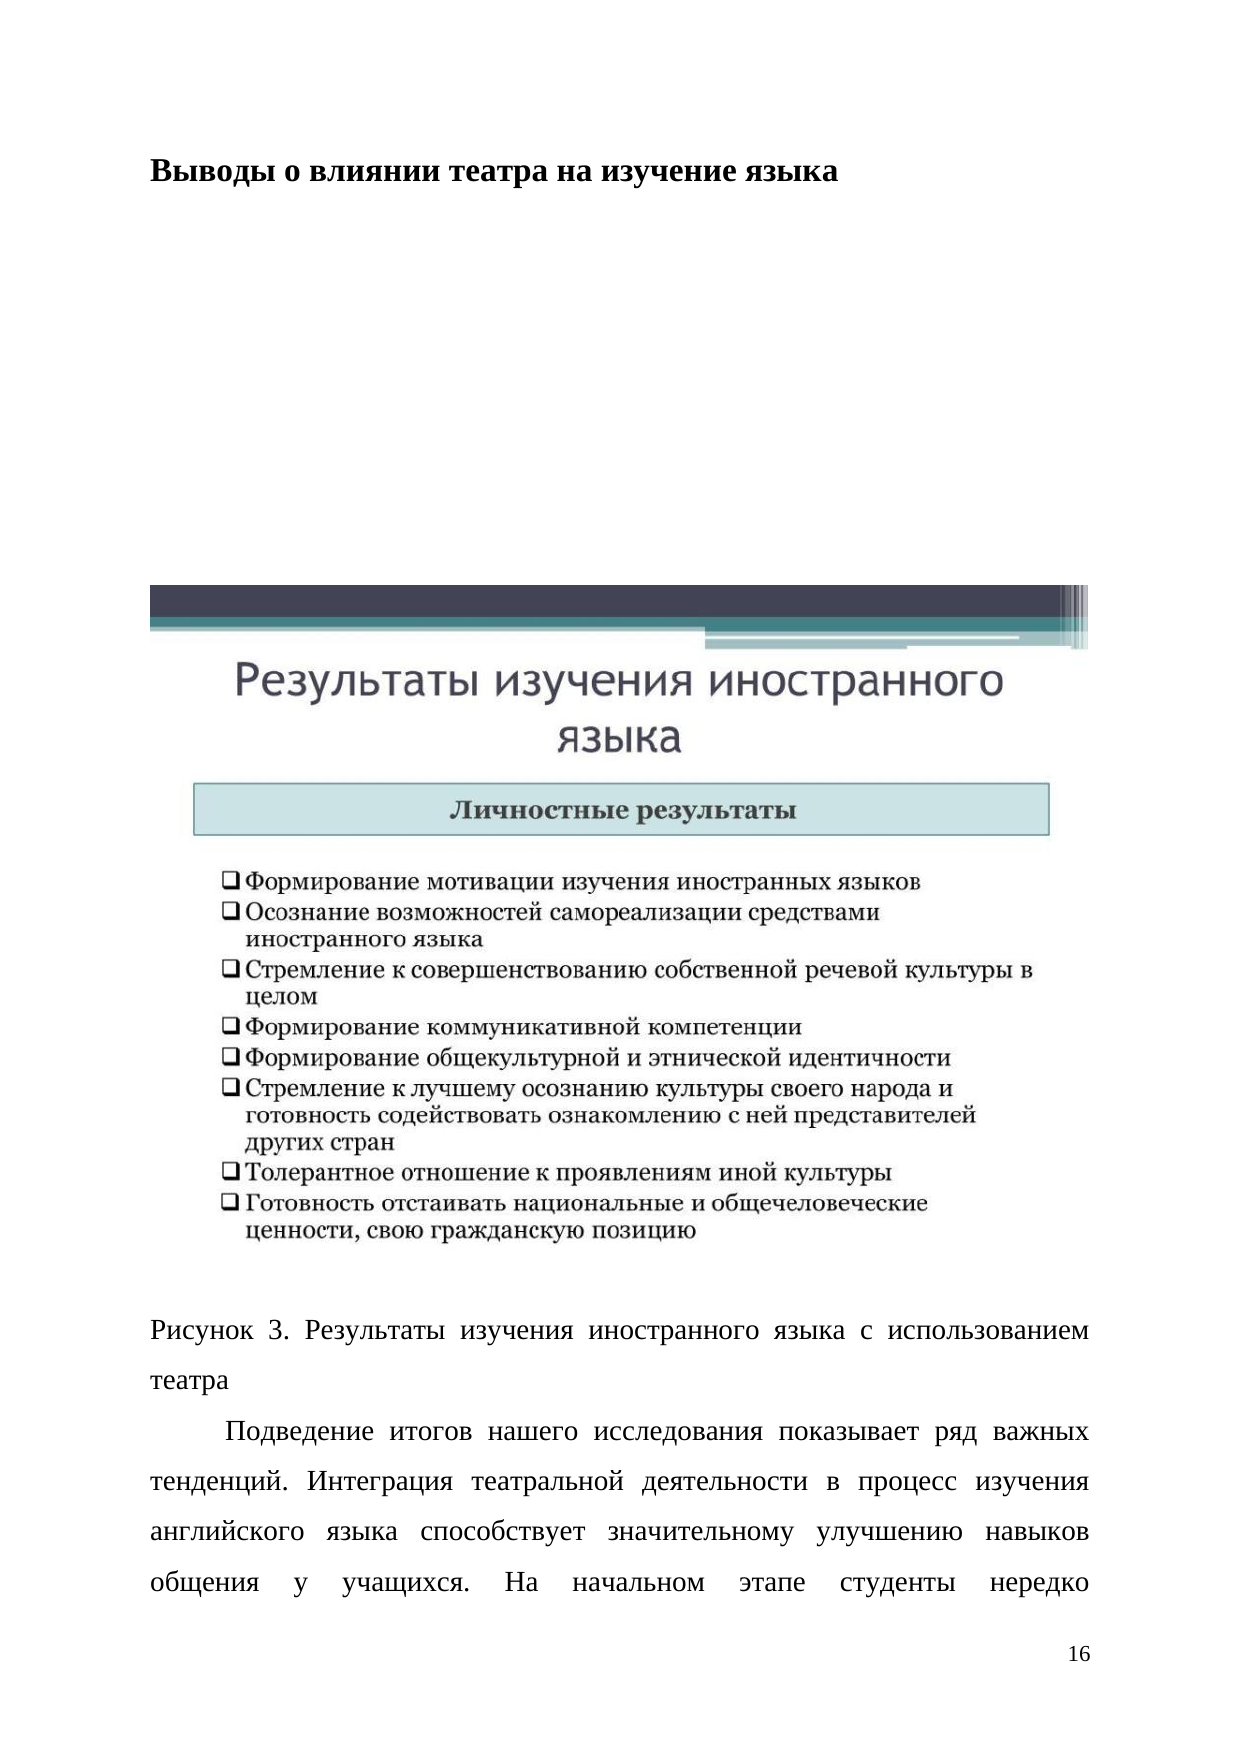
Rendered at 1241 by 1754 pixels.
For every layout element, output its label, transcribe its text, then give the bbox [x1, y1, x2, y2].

subtitle Выводы о влиянии театра на изучение языка [150, 150, 1090, 188]
picture [150, 585, 1088, 1289]
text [150, 1413, 1090, 1597]
